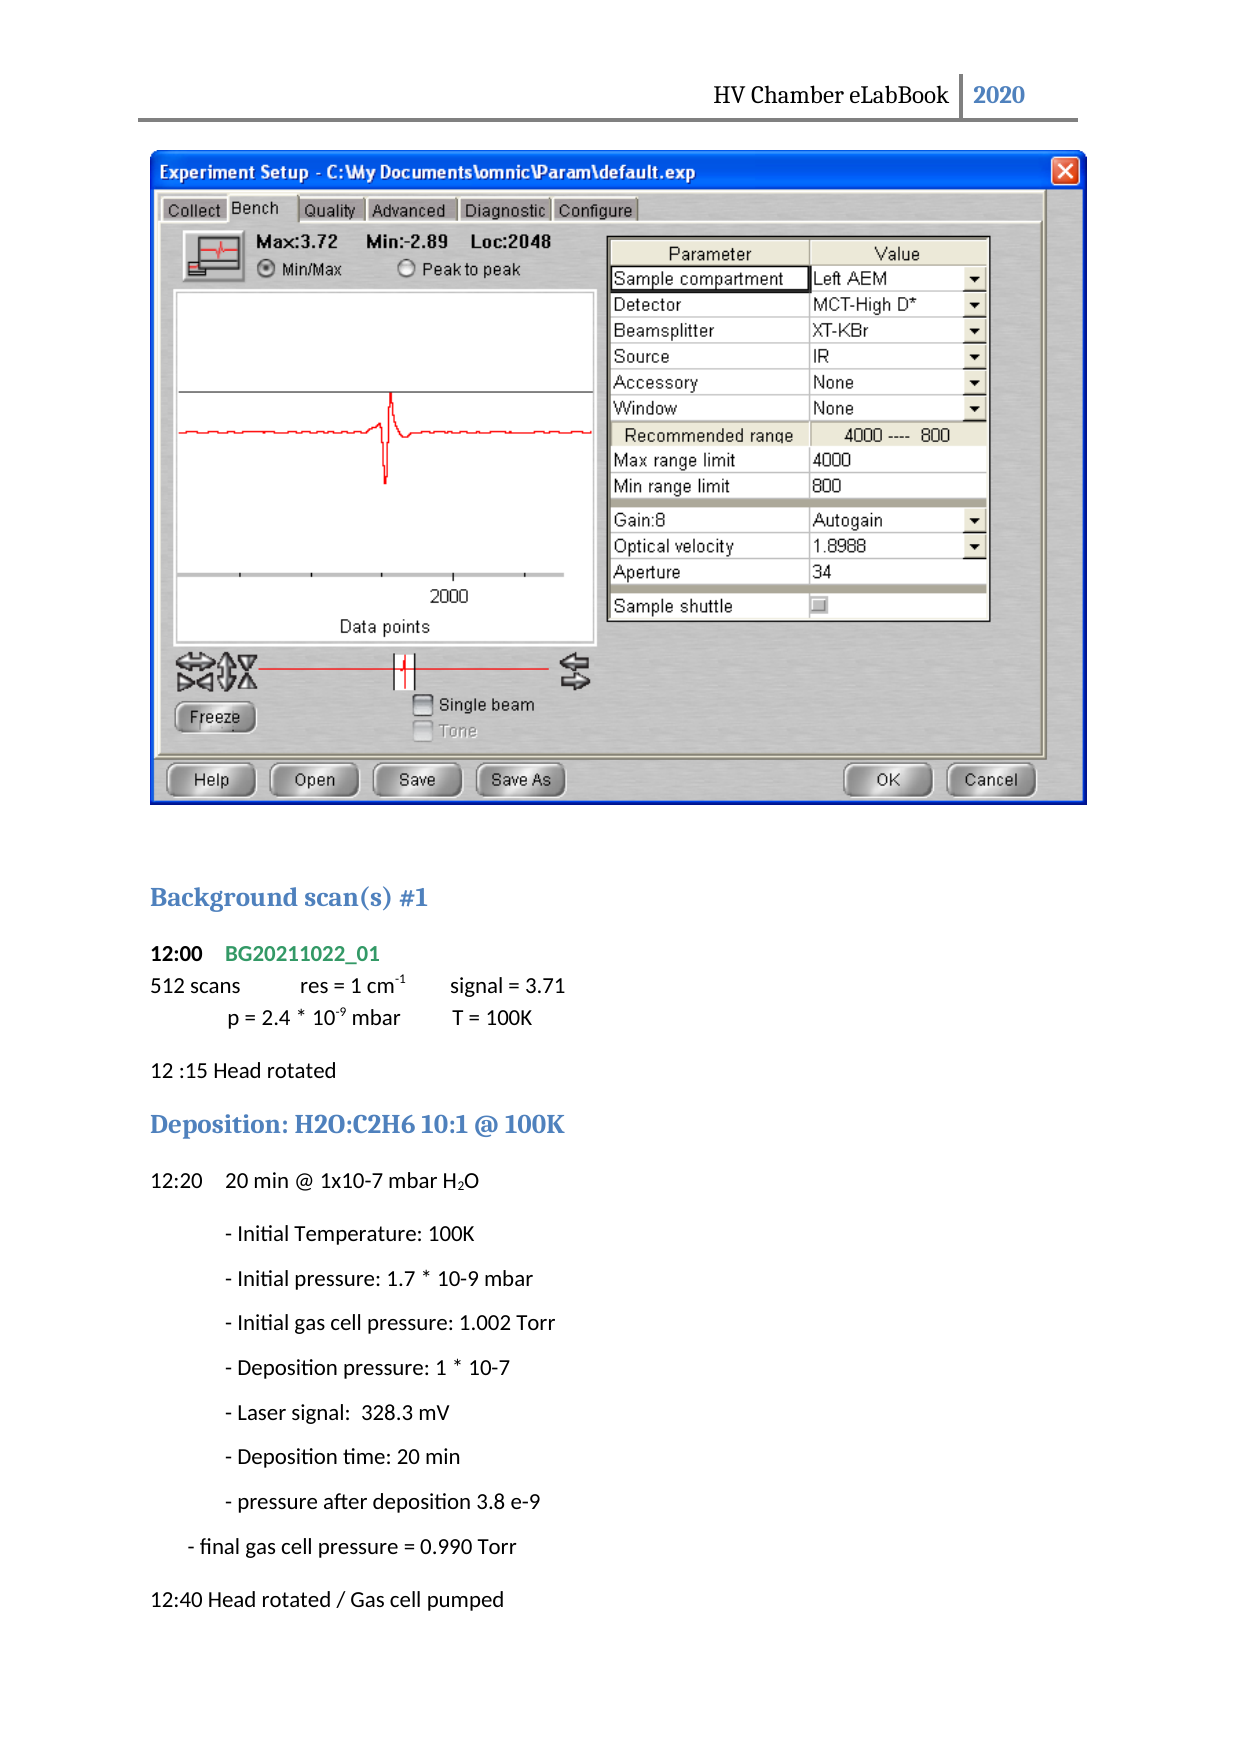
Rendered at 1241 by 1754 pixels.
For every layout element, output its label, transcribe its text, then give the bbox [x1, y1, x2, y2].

text - final gas cell pressure = 0.990 Torr [187, 1532, 1090, 1560]
text 12:20 20 min @ 1x10-7 mbar H2O [150, 1166, 1090, 1194]
text - Deposition time: 20 min [150, 1442, 1090, 1470]
text - Initial gas cell pressure: 1.002 Torr [150, 1308, 1090, 1336]
text - Initial Temperature: 100K [150, 1219, 1090, 1247]
text 512 scans res = 1 cm-1 signal = 3.71 p = 2.4 * 10-9 mbar T = 100K [150, 971, 1090, 1031]
text - pressure after deposition 3.8 e-9 [150, 1487, 1090, 1515]
text 12 :15 Head rotated [150, 1056, 1090, 1084]
text - Deposition pressure: 1 * 10-7 [150, 1353, 1090, 1381]
text 12:40 Head rotated / Gas cell pumped [150, 1585, 1090, 1613]
text - Initial pressure: 1.7 * 10-9 mbar [150, 1264, 1090, 1292]
picture [150, 150, 1087, 805]
text - Laser signal: 328.3 mV [150, 1398, 1090, 1426]
text 12:00 BG20211022_01 [150, 939, 1090, 967]
subtitle Background scan(s) #1 [150, 882, 1090, 913]
subtitle Deposition: H2O:C2H6 10:1 @ 100K [150, 1109, 1090, 1141]
